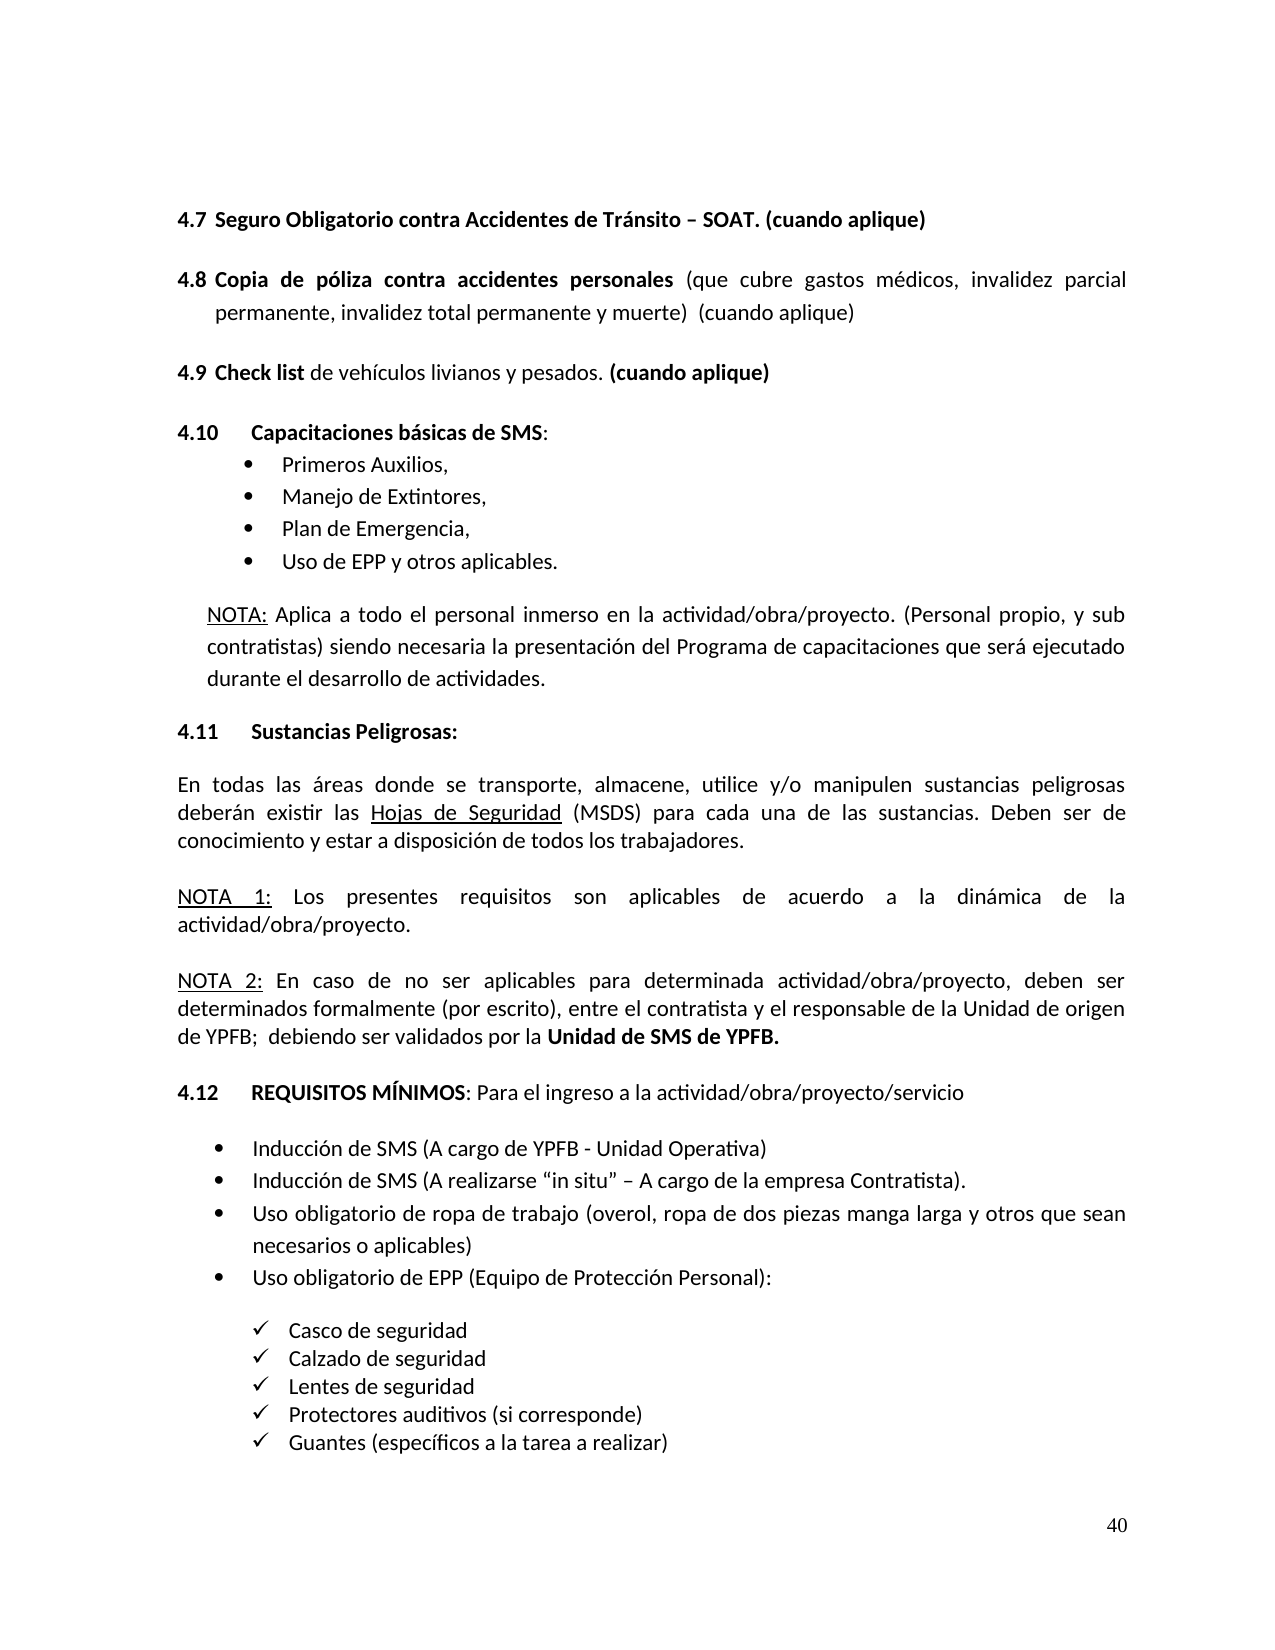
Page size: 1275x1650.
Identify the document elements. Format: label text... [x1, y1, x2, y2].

list REQUISITOS MÍNIMOS: Para el ingreso a la actividad/obra/proyecto/servicio [177, 1078, 1127, 1106]
list Guantes (específicos a la tarea a realizar) [251, 1428, 1127, 1456]
list Primeros Auxilios, [244, 450, 1127, 478]
text En todas las áreas donde se transporte, almacene, utilice y/o manipulen sustancias peligrosas deberán existir las Hojas de Seguridad (MSDS) para cada una de las sustancias. Deben ser de conocimiento y estar a disposición de todos los trabajadores. [177, 770, 1127, 854]
list Copia de póliza contra accidentes personales (que cubre gastos médicos, invalidez parcial permanente, invalidez total permanente y muerte) (cuando aplique) [177, 265, 1127, 326]
list Protectores auditivos (si corresponde) [251, 1400, 1127, 1428]
text NOTA 1: Los presentes requisitos son aplicables de acuerdo a la dinámica de la actividad/obra/proyecto. [177, 882, 1127, 938]
text NOTA 2: En caso de no ser aplicables para determinada actividad/obra/proyecto, deben ser determinados formalmente (por escrito), entre el contratista y el responsable de la Unidad de origen de YPFB; debiendo ser validados por la Unidad de SMS de YPFB. [177, 966, 1127, 1050]
list Capacitaciones básicas de SMS: [177, 418, 1127, 446]
list Plan de Emergencia, [244, 514, 1127, 543]
list Calzado de seguridad [251, 1344, 1127, 1372]
list Sustancias Peligrosas: [177, 717, 1127, 745]
list Uso de EPP y otros aplicables. [244, 547, 1127, 575]
list Inducción de SMS (A cargo de YPFB - Unidad Operativa) [215, 1134, 1127, 1162]
list Uso obligatorio de EPP (Equipo de Protección Personal): [215, 1263, 1127, 1291]
list Manejo de Extintores, [244, 482, 1127, 510]
list Uso obligatorio de ropa de trabajo (overol, ropa de dos piezas manga larga y otros que sean necesarios o aplicables) [215, 1199, 1127, 1259]
list Seguro Obligatorio contra Accidentes de Tránsito – SOAT. (cuando aplique) [177, 205, 1127, 233]
list Casco de seguridad [251, 1316, 1127, 1344]
list Inducción de SMS (A realizarse “in situ” – A cargo de la empresa Contratista). [215, 1167, 1127, 1195]
list Check list de vehículos livianos y pesados. (cuando aplique) [177, 358, 1127, 386]
list Lentes de seguridad [251, 1372, 1127, 1400]
text NOTA: Aplica a todo el personal inmerso en la actividad/obra/proyecto. (Personal propio, y sub contratistas) siendo necesaria la presentación del Programa de capacitaciones que será ejecutado durante el desarrollo de actividades. [207, 600, 1127, 692]
